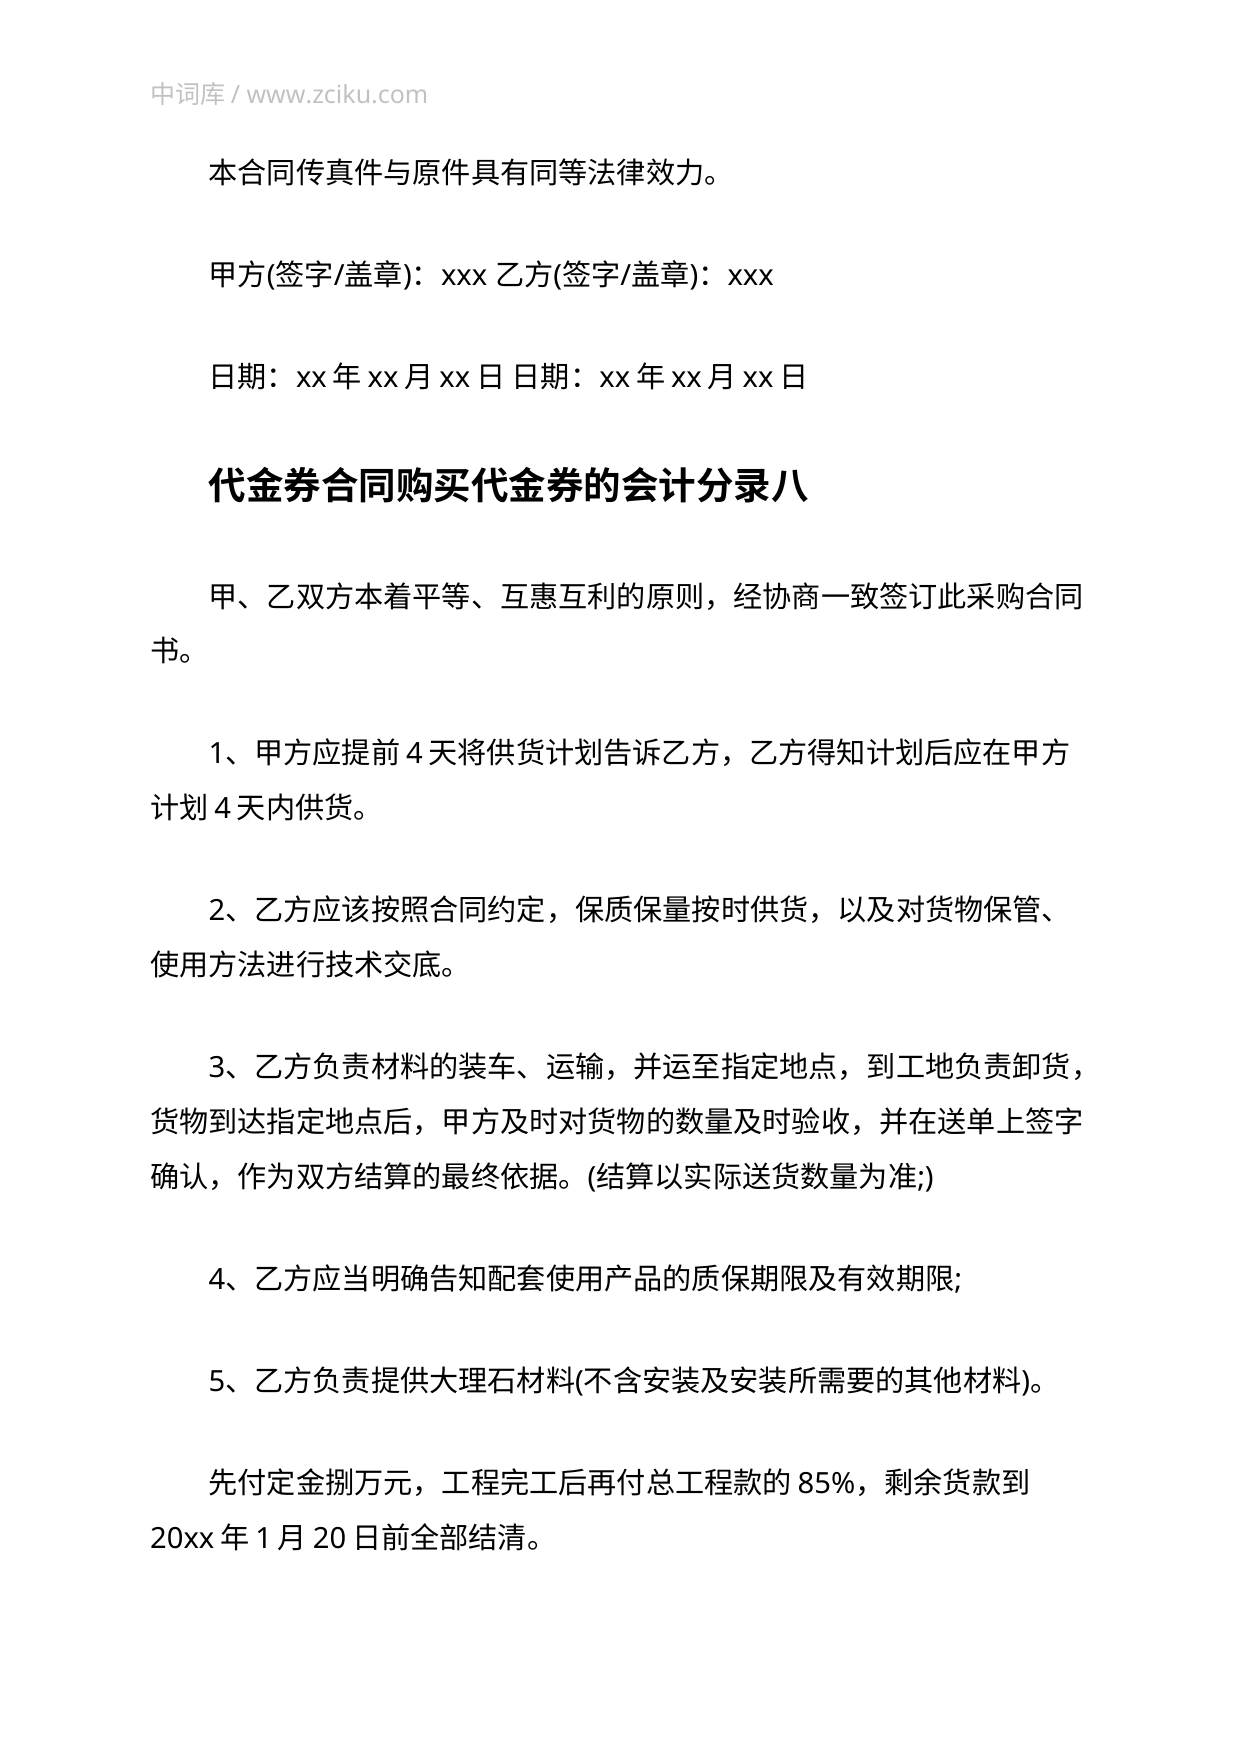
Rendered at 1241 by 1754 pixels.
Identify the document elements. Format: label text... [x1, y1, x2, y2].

text 本合同传真件与原件具有同等法律效力。 [150, 150, 1090, 192]
text 3、乙方负责材料的装车、运输，并运至指定地点，到工地负责卸货，货物到达指定地点后，甲方及时对货物的数量及时验收，并在送单上签字确认，作为双方结算的最终依据。(结算以实际送货数量为准;) [150, 1043, 1090, 1196]
text 5、乙方负责提供大理石材料(不含安装及安装所需要的其他材料)。 [150, 1357, 1090, 1400]
text 先付定金捌万元，工程完工后再付总工程款的85%，剩余货款到20xx年1月20日前全部结清。 [150, 1459, 1090, 1557]
text 1、甲方应提前4天将供货计划告诉乙方，乙方得知计划后应在甲方计划4天内供货。 [150, 730, 1090, 827]
text 甲方(签字/盖章)：xxx 乙方(签字/盖章)：xxx [150, 252, 1090, 294]
text 代金券合同购买代金券的会计分录八 [150, 456, 1090, 510]
text 甲、乙双方本着平等、互惠互利的原则，经协商一致签订此采购合同书。 [150, 573, 1090, 670]
text 4、乙方应当明确告知配套使用产品的质保期限及有效期限; [150, 1255, 1090, 1298]
text 2、乙方应该按照合同约定，保质保量按时供货，以及对货物保管、使用方法进行技术交底。 [150, 887, 1090, 984]
text 日期：xx年xx月xx日 日期：xx年xx月xx日 [150, 354, 1090, 396]
